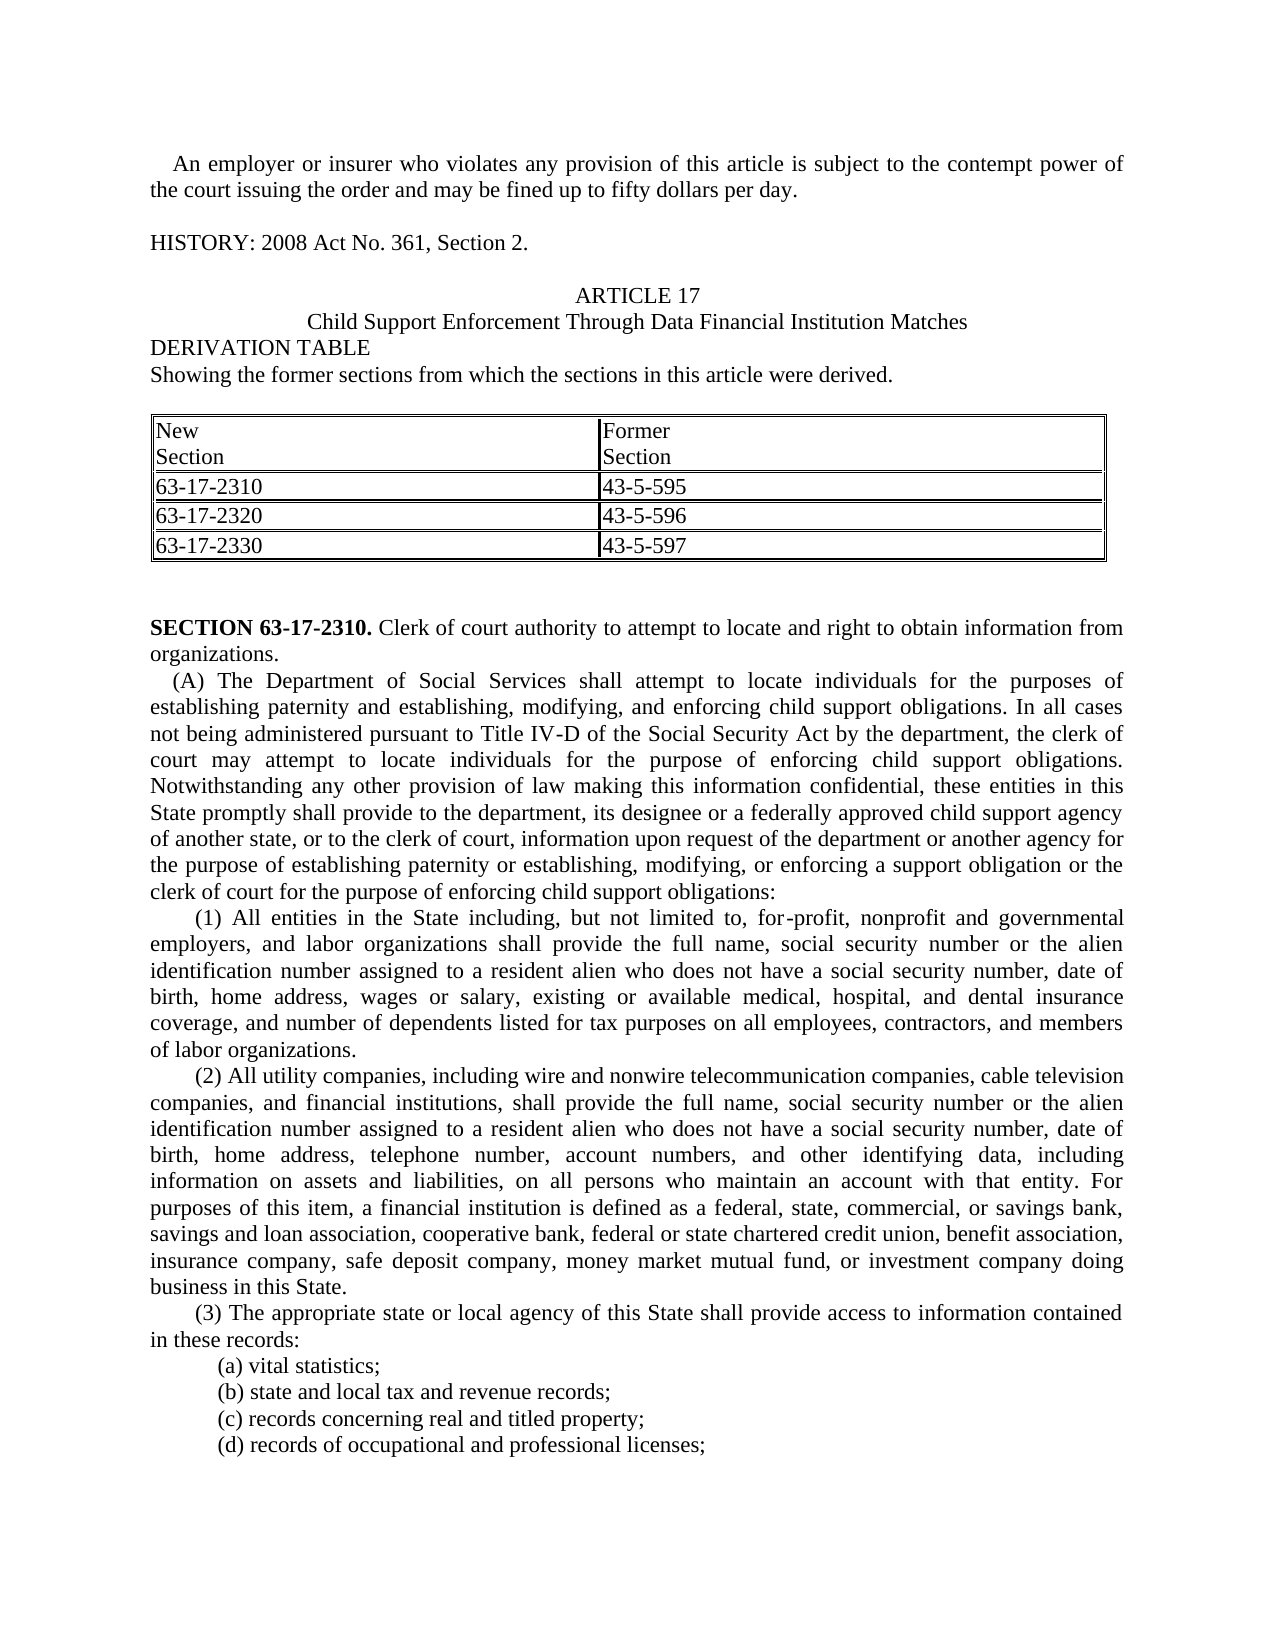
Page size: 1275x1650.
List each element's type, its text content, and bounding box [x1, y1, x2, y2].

text (1) All entities in the State including, but not limited to, for-profit, nonprofit and governmental employers, and labor organizations shall provide the full name, social security number or the alien identification number assigned to a resident alien who does not have a social security number, date of birth, home address, wages or salary, existing or available medical, hospital, and dental insurance coverage, and number of dependents listed for tax purposes on all employees, contractors, and members of labor organizations. [150, 904, 1125, 1062]
text DERIVATION TABLE [150, 334, 1125, 361]
text (d) records of occupational and professional licenses; [150, 1431, 1125, 1457]
table_cell 63-17-2330 [152, 529, 599, 558]
text ARTICLE 17 [150, 282, 1125, 308]
table_cell 43-5-597 [599, 529, 1105, 558]
text (2) All utility companies, including wire and nonwire telecommunication companies, cable television companies, and financial institutions, shall provide the full name, social security number or the alien identification number assigned to a resident alien who does not have a social security number, date of birth, home address, telephone number, account numbers, and other identifying data, including information on assets and liabilities, on all persons who maintain an account with that entity. For purposes of this item, a financial institution is defined as a federal, state, commercial, or savings bank, savings and loan association, cooperative bank, federal or state chartered credit union, benefit association, insurance company, safe deposit company, money market mutual fund, or investment company doing business in this State. [150, 1062, 1125, 1299]
text An employer or insurer who violates any provision of this article is subject to the contempt power of the court issuing the order and may be fined up to fifty dollars per day. [150, 150, 1125, 203]
text (A) The Department of Social Services shall attempt to locate individuals for the purposes of establishing paternity and establishing, modifying, and enforcing child support obligations. In all cases not being administered pursuant to Title IV-D of the Social Security Act by the department, the clerk of court may attempt to locate individuals for the purpose of enforcing child support obligations. Notwithstanding any other provision of law making this information confidential, these entities in this State promptly shall provide to the department, its designee or a federally approved child support agency of another state, or to the clerk of court, information upon request of the department or another agency for the purpose of establishing paternity or establishing, modifying, or enforcing a support obligation or the clerk of court for the purpose of enforcing child support obligations: [150, 667, 1125, 904]
table_cell Former Section [599, 417, 1104, 469]
text SECTION 63-17-2310. Clerk of court authority to attempt to locate and right to obtain information from organizations. [150, 614, 1125, 667]
table_cell 43-5-596 [601, 499, 1104, 529]
table_cell 43-5-595 [601, 470, 1104, 499]
text Child Support Enforcement Through Data Financial Institution Matches [150, 308, 1125, 334]
table_cell 63-17-2310 [154, 470, 598, 499]
text HISTORY: 2008 Act No. 361, Section 2. [150, 229, 1125, 255]
table_cell 63-17-2320 [154, 499, 598, 529]
text Showing the former sections from which the sections in this article were derived. [150, 361, 1125, 387]
text (c) records concerning real and titled property; [150, 1405, 1125, 1431]
text (3) The appropriate state or local agency of this State shall provide access to information contained in these records: [150, 1299, 1125, 1352]
table_cell New Section [154, 417, 599, 469]
text (b) state and local tax and revenue records; [150, 1378, 1125, 1405]
text (a) vital statistics; [150, 1352, 1125, 1378]
